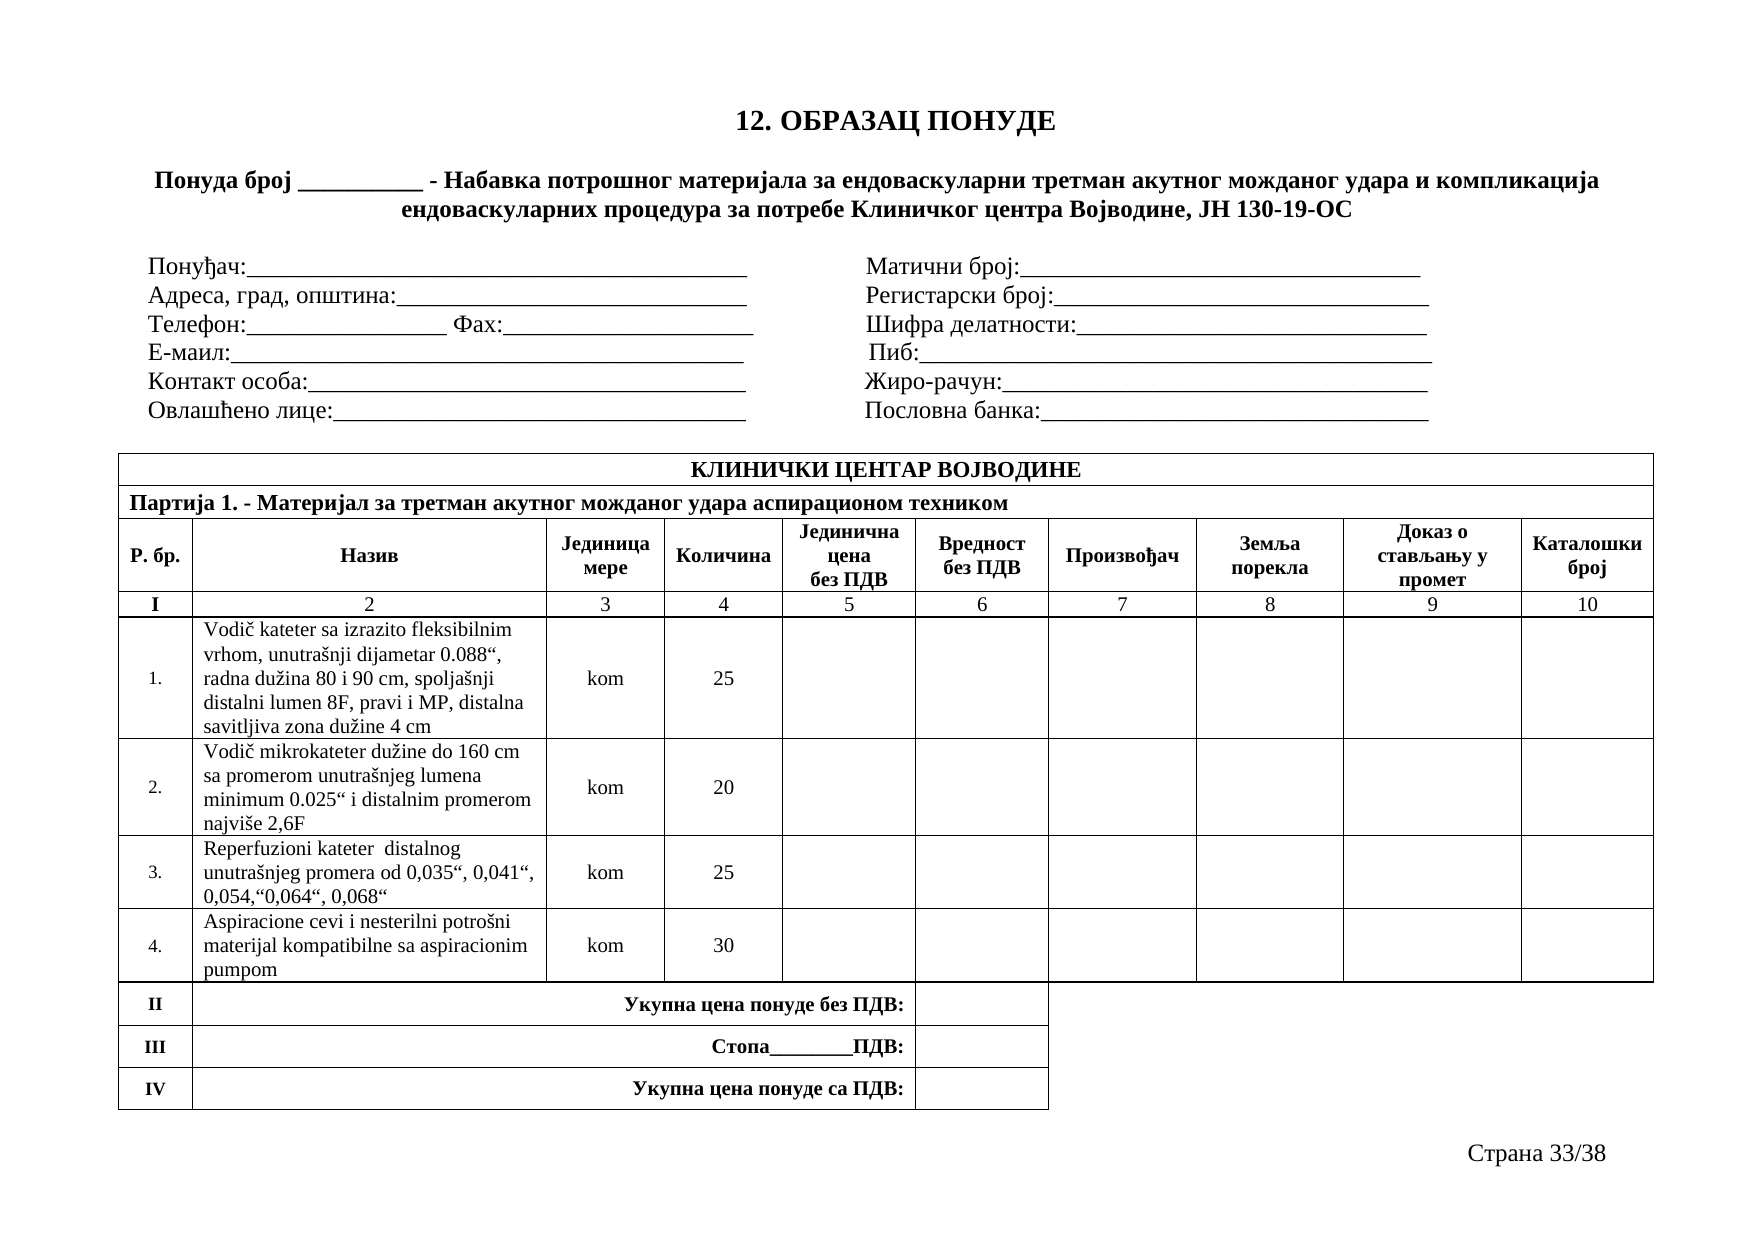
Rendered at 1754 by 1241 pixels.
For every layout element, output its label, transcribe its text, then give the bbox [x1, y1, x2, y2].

table_cell [1197, 836, 1343, 908]
table_cell 20 [665, 739, 782, 835]
table_cell 3 [547, 592, 664, 616]
text Понуда број __________ - Набавка потрошног материјала за ендоваскуларни третман акутног можданог удара и компликација ендоваскуларних процедура за потребе Клиничког центра Војводине, ЈН 130-19-ОС [148, 165, 1606, 222]
table_cell IV [119, 1068, 192, 1109]
table_cell Доказ о стављању у промет [1344, 519, 1521, 591]
table_cell [916, 618, 1048, 738]
table_cell 25 [665, 618, 782, 738]
table_cell kom [547, 909, 664, 981]
table_cell [783, 836, 915, 908]
table_cell [1522, 739, 1653, 835]
table_cell Р. бр. [119, 519, 192, 591]
table_cell 5 [783, 592, 915, 616]
table_cell III [119, 1026, 192, 1067]
table_cell 25 [665, 836, 782, 908]
table_cell [1197, 909, 1343, 981]
table_cell [916, 836, 1048, 908]
table_cell [783, 739, 915, 835]
table_cell Јединица мере [547, 519, 664, 591]
table_cell 4 [665, 592, 782, 616]
text Адреса, град, општина:____________________________ Регистарски број:______________________________ [148, 280, 1606, 309]
table_cell Укупна цена понуде са ПДВ: [193, 1068, 915, 1109]
text Понуђач:________________________________________ Матични број:________________________________ [148, 251, 1606, 280]
subtitle ОБРАЗАЦ ПОНУДЕ [185, 103, 1606, 136]
table_cell [1049, 618, 1196, 738]
table_cell [1197, 618, 1343, 738]
table_cell II [119, 983, 192, 1025]
table_header КЛИНИЧКИ ЦЕНТАР ВОЈВОДИНЕ [119, 454, 1653, 485]
table_cell 2. [119, 739, 192, 835]
table_cell Vodič kateter sa izrazito fleksibilnim vrhom, unutrašnji dijametar 0.088“, radna dužina 80 i 90 cm, spoljašnji distalni lumen 8F, pravi i MP, distalna savitljiva zona dužine 4 cm [193, 618, 546, 738]
table_cell [1049, 909, 1196, 981]
table_cell [916, 1026, 1048, 1067]
table_cell 30 [665, 909, 782, 981]
text Е-маил:_________________________________________ Пиб:_________________________________________ [148, 337, 1606, 366]
table_cell Каталошки број [1522, 519, 1653, 591]
table_cell Произвођач [1049, 519, 1196, 591]
table_cell [1197, 739, 1343, 835]
table_cell [916, 1068, 1048, 1109]
table_cell Партија 1. - Материјал за третман акутног можданог удара аспирационом техником [119, 486, 1653, 518]
table_cell Вредност без ПДВ [916, 519, 1048, 591]
table_cell kom [547, 739, 664, 835]
table_cell Назив [193, 519, 546, 591]
table_cell [1344, 836, 1521, 908]
text Овлашћено лице:_________________________________ Пословна банка:_______________________________ [148, 395, 1606, 424]
table_cell [916, 909, 1048, 981]
table_cell Стопа________ПДВ: [193, 1026, 915, 1067]
table_cell 2 [193, 592, 546, 616]
table_cell 4. [119, 909, 192, 981]
table_cell I [119, 592, 192, 616]
table_cell [916, 739, 1048, 835]
table_cell kom [547, 836, 664, 908]
table_cell Укупна цена понуде без ПДВ: [193, 983, 915, 1025]
table_cell [1049, 739, 1196, 835]
table_cell Aspiracione cevi i nesterilni potrošni materijal kompatibilne sa aspiracionim pumpom [193, 909, 546, 981]
text Контакт особа:___________________________________ Жиро-рачун:__________________________________ [148, 366, 1606, 395]
table_cell 3. [119, 836, 192, 908]
table_cell Reperfuzioni kateter distalnog unutrašnjeg promera od 0,035“, 0,041“, 0,054,“0,064“, 0,068“ [193, 836, 546, 908]
table_cell [1344, 618, 1521, 738]
table_cell 7 [1049, 592, 1196, 616]
table_cell [783, 618, 915, 738]
table_cell [1344, 909, 1521, 981]
table_cell Земља порекла [1197, 519, 1343, 591]
table_cell [916, 983, 1048, 1025]
table_cell [1522, 618, 1653, 738]
table_cell [1049, 836, 1196, 908]
table_cell 9 [1344, 592, 1521, 616]
table_cell [1522, 909, 1653, 981]
table_cell [1522, 836, 1653, 908]
table_cell kom [547, 618, 664, 738]
table_cell 1. [119, 618, 192, 738]
table_cell 6 [916, 592, 1048, 616]
text Телефон:________________ Фах:____________________ Шифра делатности:____________________________ [148, 309, 1606, 337]
table_cell Јединична цена без ПДВ [783, 519, 915, 591]
table_cell 10 [1522, 592, 1653, 616]
table_cell [783, 909, 915, 981]
table_cell Vodič mikrokateter dužine do 160 cm sa promerom unutrašnjeg lumena minimum 0.025“ i distalnim promerom najviše 2,6F [193, 739, 546, 835]
table_cell 8 [1197, 592, 1343, 616]
table_cell [1344, 739, 1521, 835]
table_cell Количина [665, 519, 782, 591]
